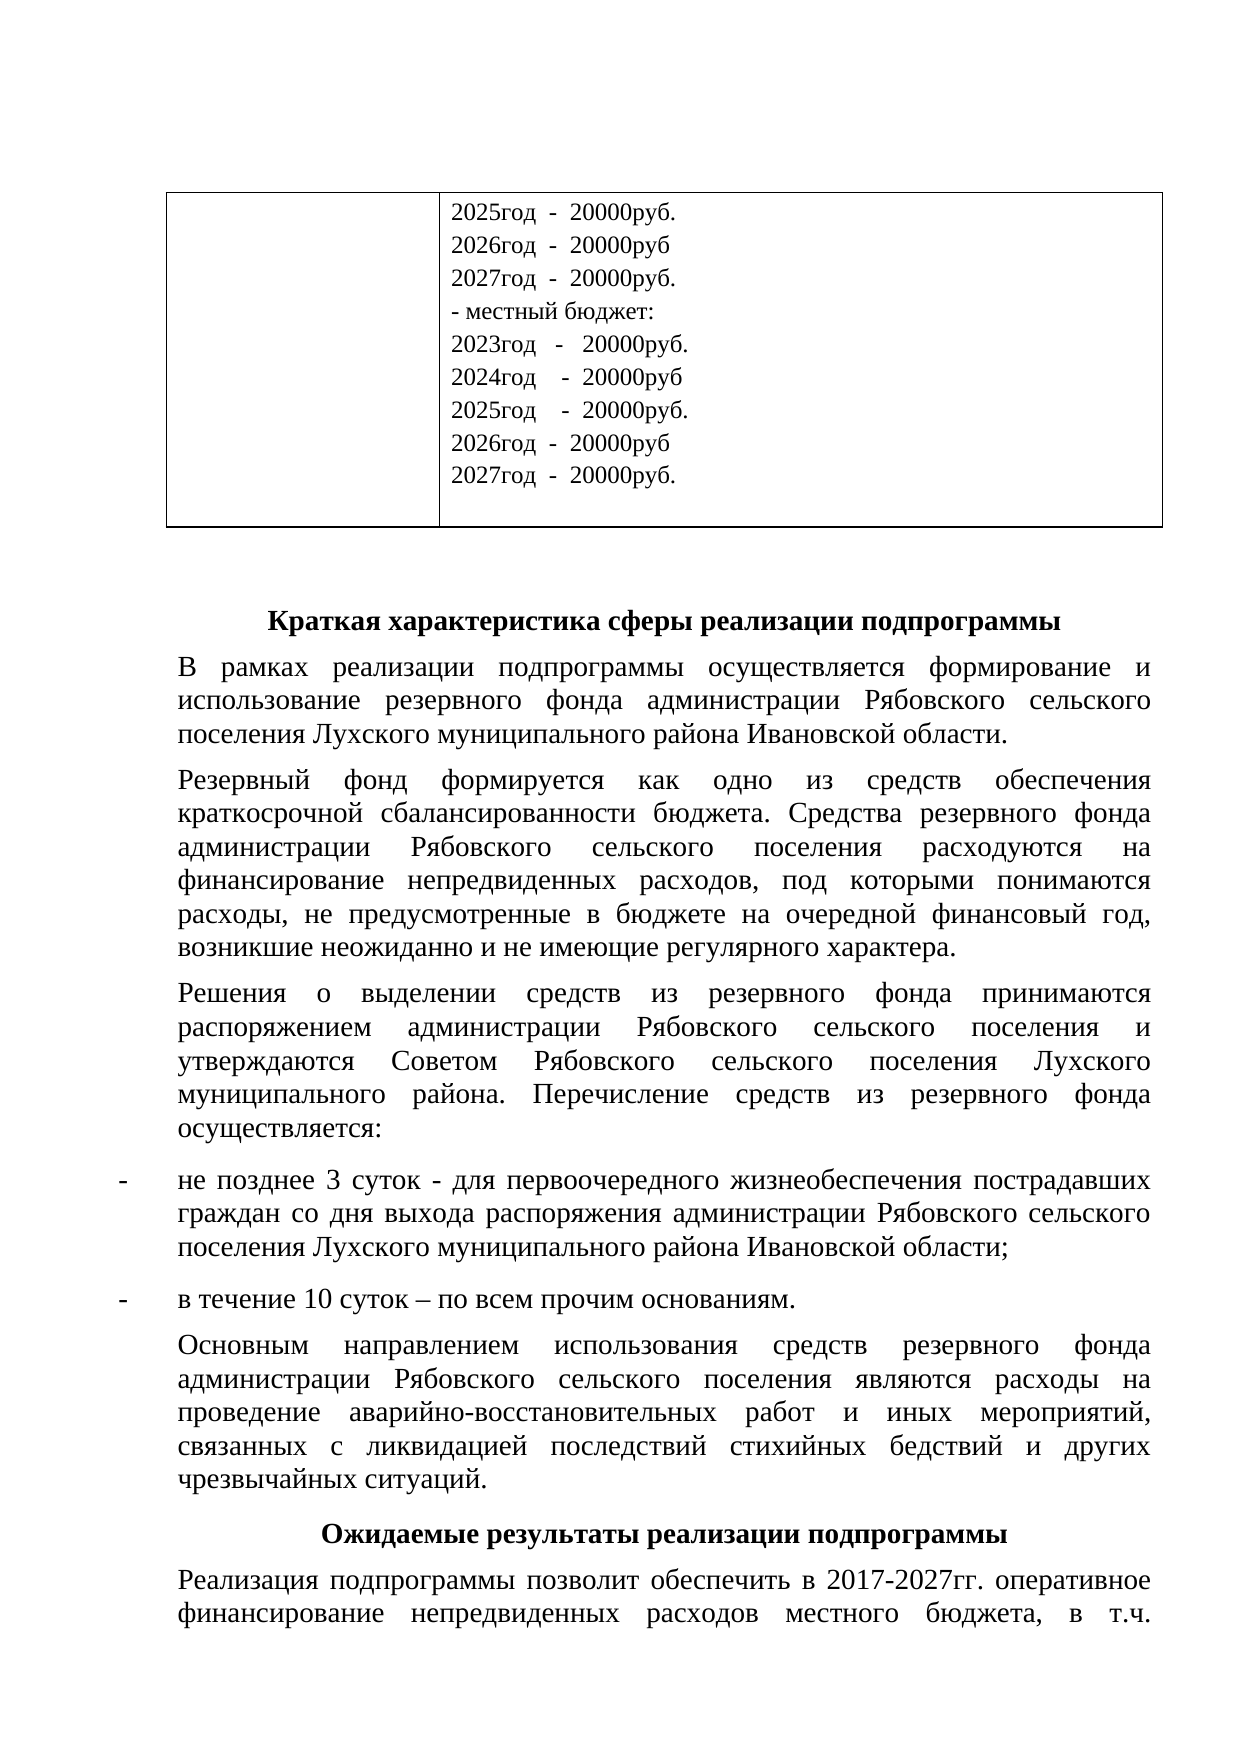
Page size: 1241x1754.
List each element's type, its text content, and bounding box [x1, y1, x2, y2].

subtitle Краткая характеристика сферы реализации подпрограммы [177, 603, 1152, 636]
list - не позднее 3 суток - для первоочередного жизнеобеспечения пострадавших граждан со дня выхода распоряжения администрации Рябовского сельского поселения Лухского муниципального района Ивановской области; [118, 1162, 1152, 1263]
text Решения о выделении средств из резервного фонда принимаются распоряжением администрации Рябовского сельского поселения и утверждаются Советом Рябовского сельского поселения Лухского муниципального района. Перечисление средств из резервного фонда осуществляется: [177, 976, 1152, 1143]
text Основным направлением использования средств резервного фонда администрации Рябовского сельского поселения являются расходы на проведение аварийно-восстановительных работ и иных мероприятий, связанных с ликвидацией последствий стихийных бедствий и других чрезвычайных ситуаций. [177, 1327, 1152, 1495]
text В рамках реализации подпрограммы осуществляется формирование и использование резервного фонда администрации Рябовского сельского поселения Лухского муниципального района Ивановской области. [177, 649, 1152, 749]
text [177, 1562, 1152, 1629]
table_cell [167, 193, 439, 526]
list - в течение 10 суток – по всем прочим основаниям. [118, 1281, 1152, 1315]
text Резервный фонд формируется как одно из средств обеспечения краткосрочной сбалансированности бюджета. Средства резервного фонда администрации Рябовского сельского поселения расходуются на финансирование непредвиденных расходов, под которыми понимаются расходы, не предусмотренные в бюджете на очередной финансовый год, возникшие неожиданно и не имеющие регулярного характера. [177, 762, 1152, 963]
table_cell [440, 193, 1162, 526]
subtitle Ожидаемые результаты реализации подпрограммы [177, 1516, 1152, 1549]
